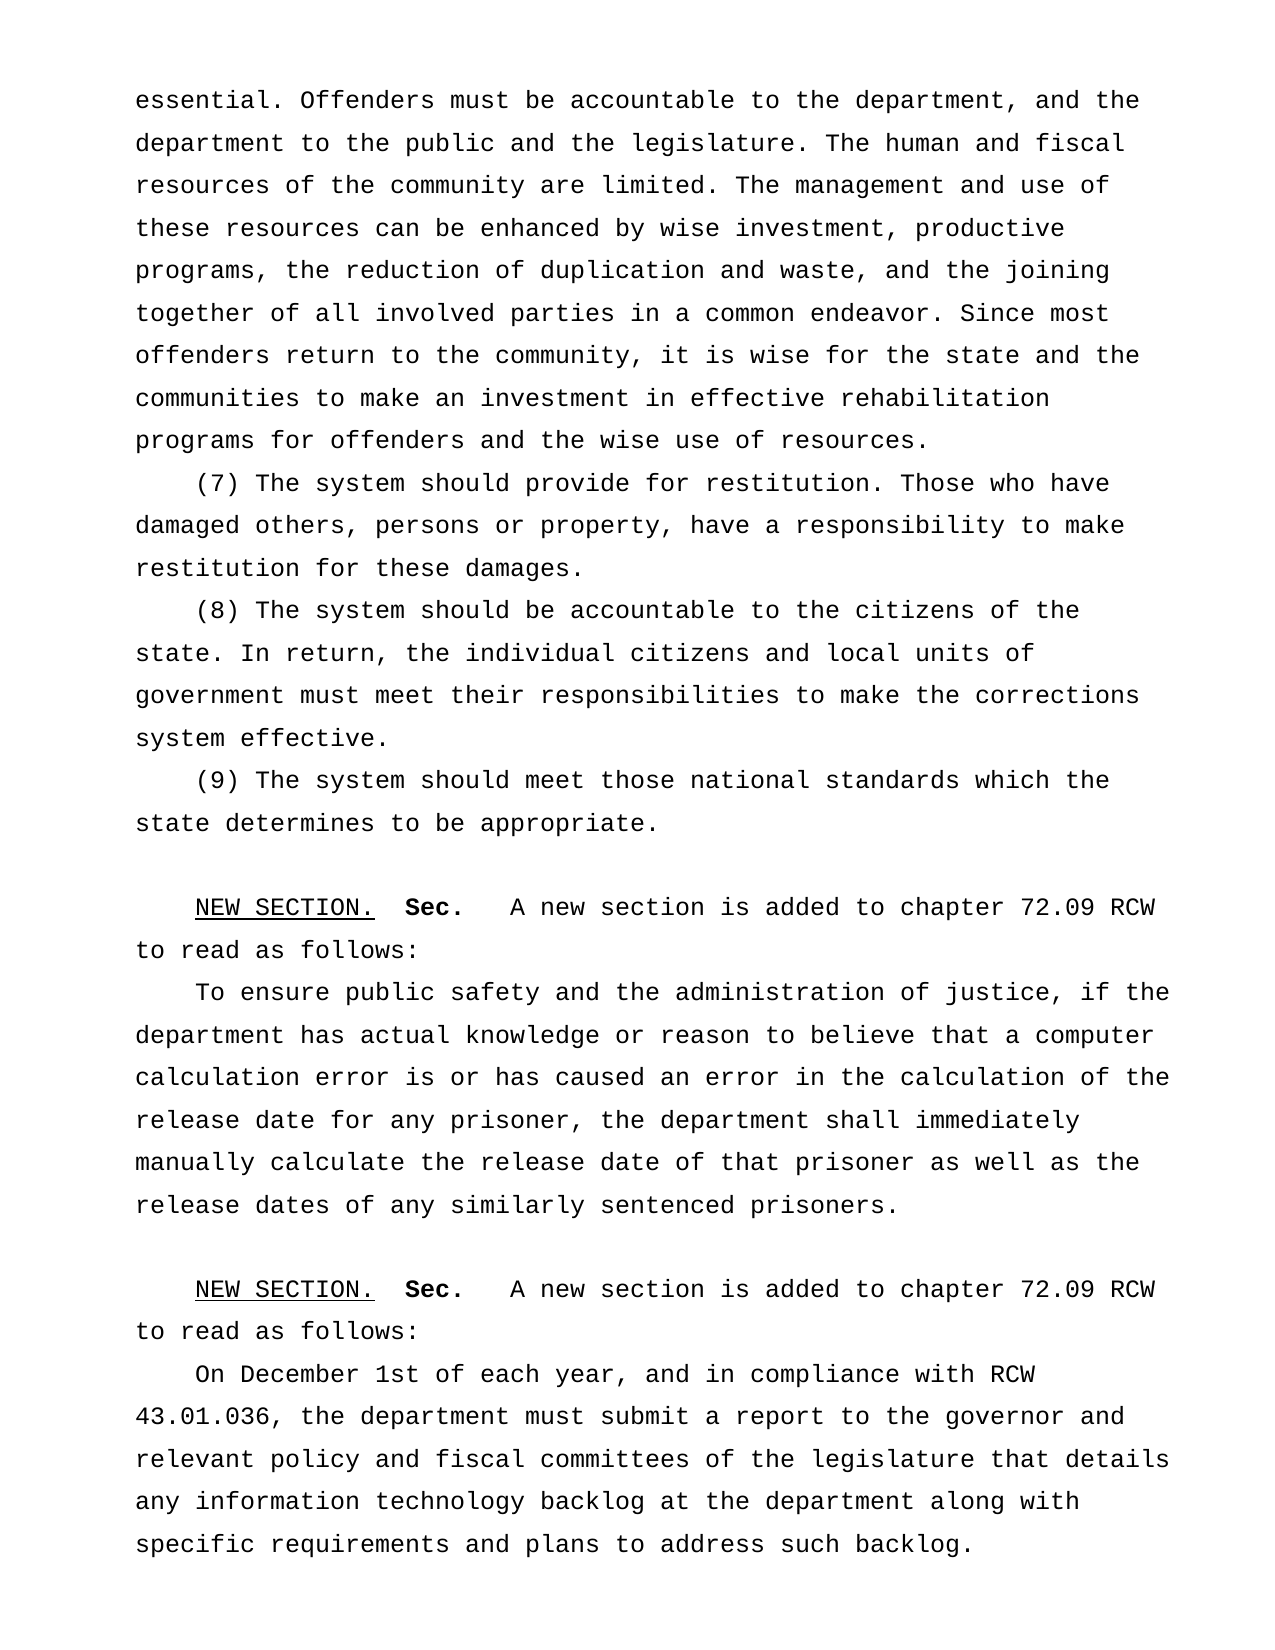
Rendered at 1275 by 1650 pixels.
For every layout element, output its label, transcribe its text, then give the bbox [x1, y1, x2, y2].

text On December 1st of each year, and in compliance with RCW 43.01.036, the department must submit a report to the governor and relevant policy and fiscal committees of the legislature that details any information technology backlog at the department along with specific requirements and plans to address such backlog. [135, 1348, 1170, 1561]
text (7) The system should provide for restitution. Those who have damaged others, persons or property, have a responsibility to make restitution for these damages. [135, 457, 1170, 585]
text To ensure public safety and the administration of justice, if the department has actual knowledge or reason to believe that a computer calculation error is or has caused an error in the calculation of the release date for any prisoner, the department shall immediately manually calculate the release date of that prisoner as well as the release dates of any similarly sentenced prisoners. [135, 967, 1170, 1222]
text NEW SECTION. Sec. A new section is added to chapter 72.09 RCW to read as follows: [135, 882, 1170, 967]
text (9) The system should meet those national standards which the state determines to be appropriate. [135, 755, 1170, 840]
text NEW SECTION. Sec. A new section is added to chapter 72.09 RCW to read as follows: [135, 1263, 1170, 1348]
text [135, 75, 1170, 457]
text (8) The system should be accountable to the citizens of the state. In return, the individual citizens and local units of government must meet their responsibilities to make the corrections system effective. [135, 585, 1170, 755]
